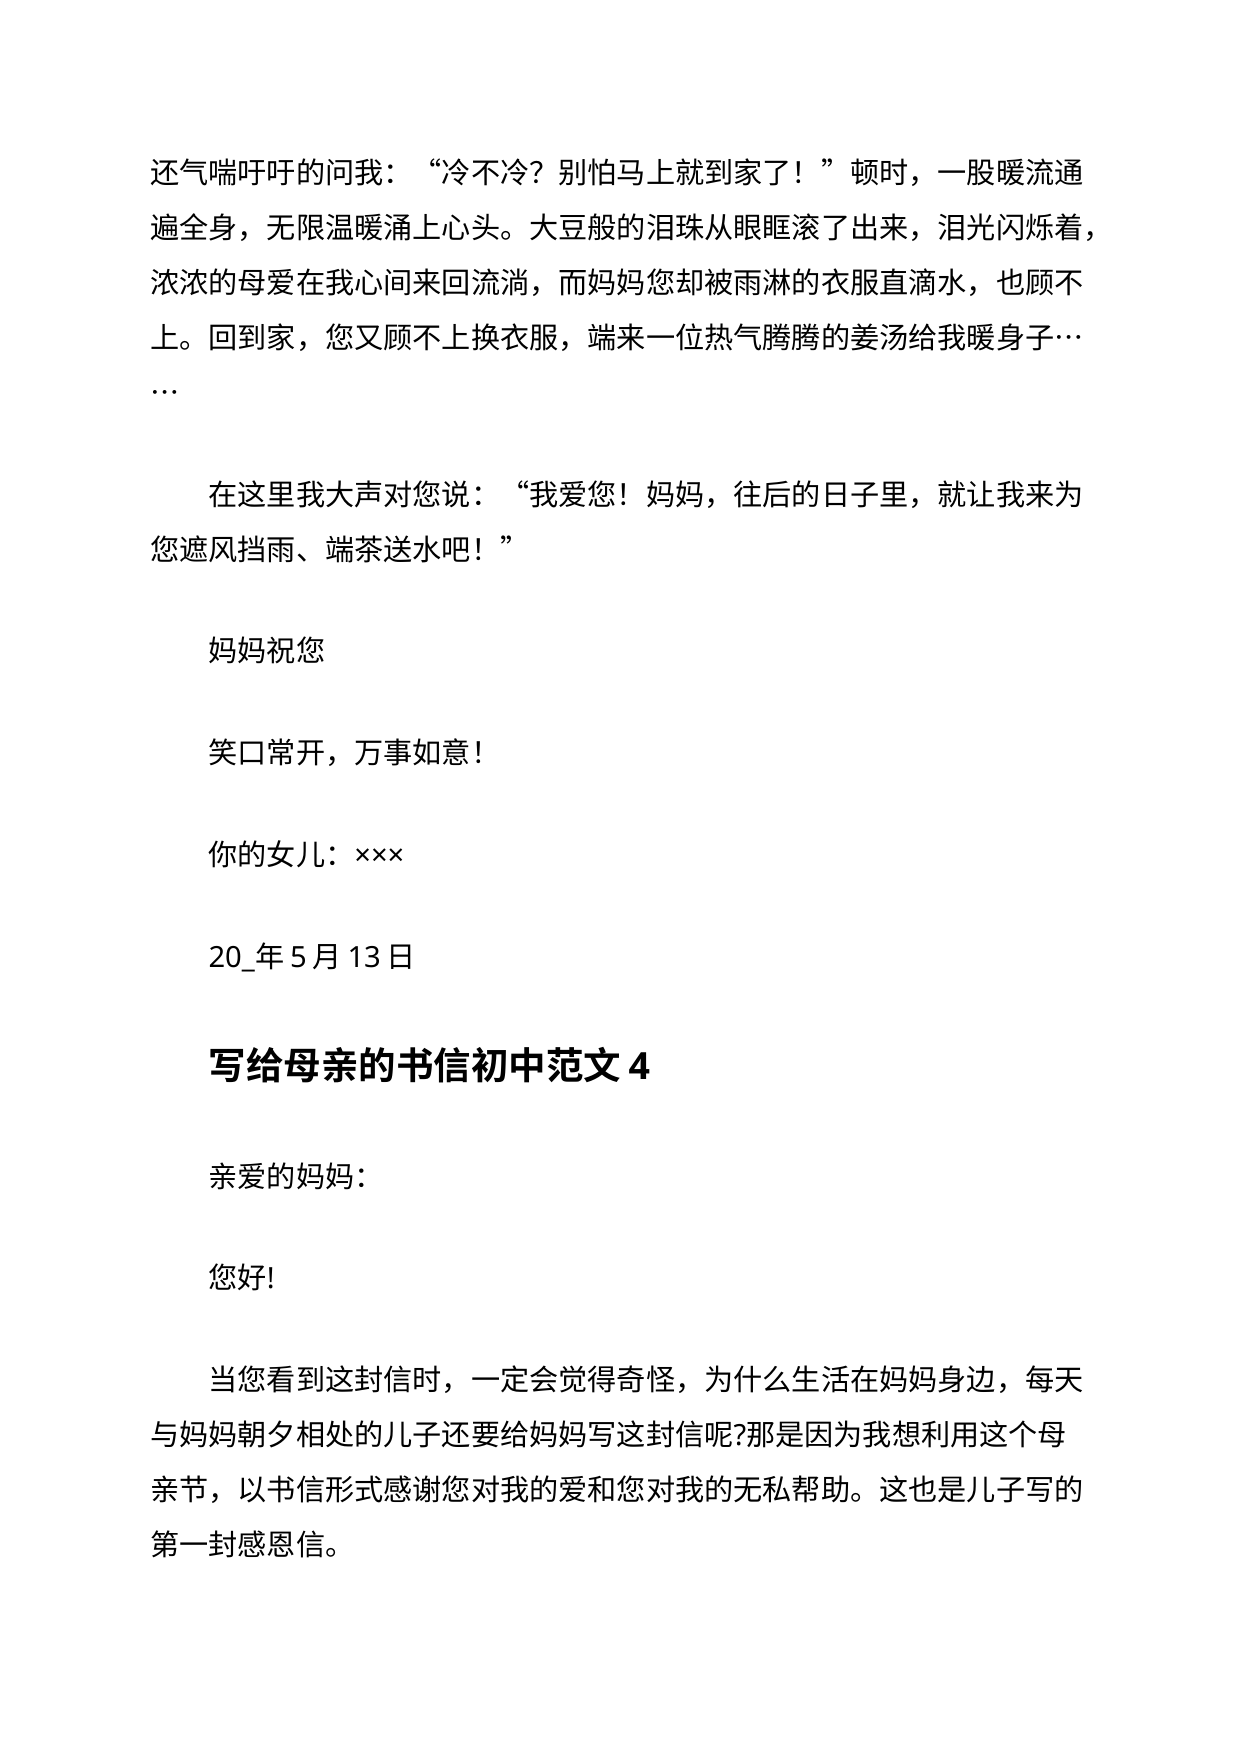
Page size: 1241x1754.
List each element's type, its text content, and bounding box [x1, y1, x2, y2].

text 您好! [150, 1255, 1090, 1297]
text 笑口常开，万事如意！ [150, 730, 1090, 772]
text 20_年5月13日 [150, 933, 1090, 976]
text 妈妈祝您 [150, 628, 1090, 670]
text 当您看到这封信时，一定会觉得奇怪，为什么生活在妈妈身边，每天与妈妈朝夕相处的儿子还要给妈妈写这封信呢?那是因为我想利用这个母亲节，以书信形式感谢您对我的爱和您对我的无私帮助。这也是儿子写的第一封感恩信。 [150, 1357, 1090, 1564]
text 写给母亲的书信初中范文4 [150, 1036, 1090, 1090]
text 亲爱的妈妈： [150, 1153, 1090, 1195]
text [150, 150, 1090, 412]
text 你的女儿：××× [150, 832, 1090, 874]
text 在这里我大声对您说：“我爱您！妈妈，往后的日子里，就让我来为您遮风挡雨、端茶送水吧！” [150, 471, 1090, 568]
